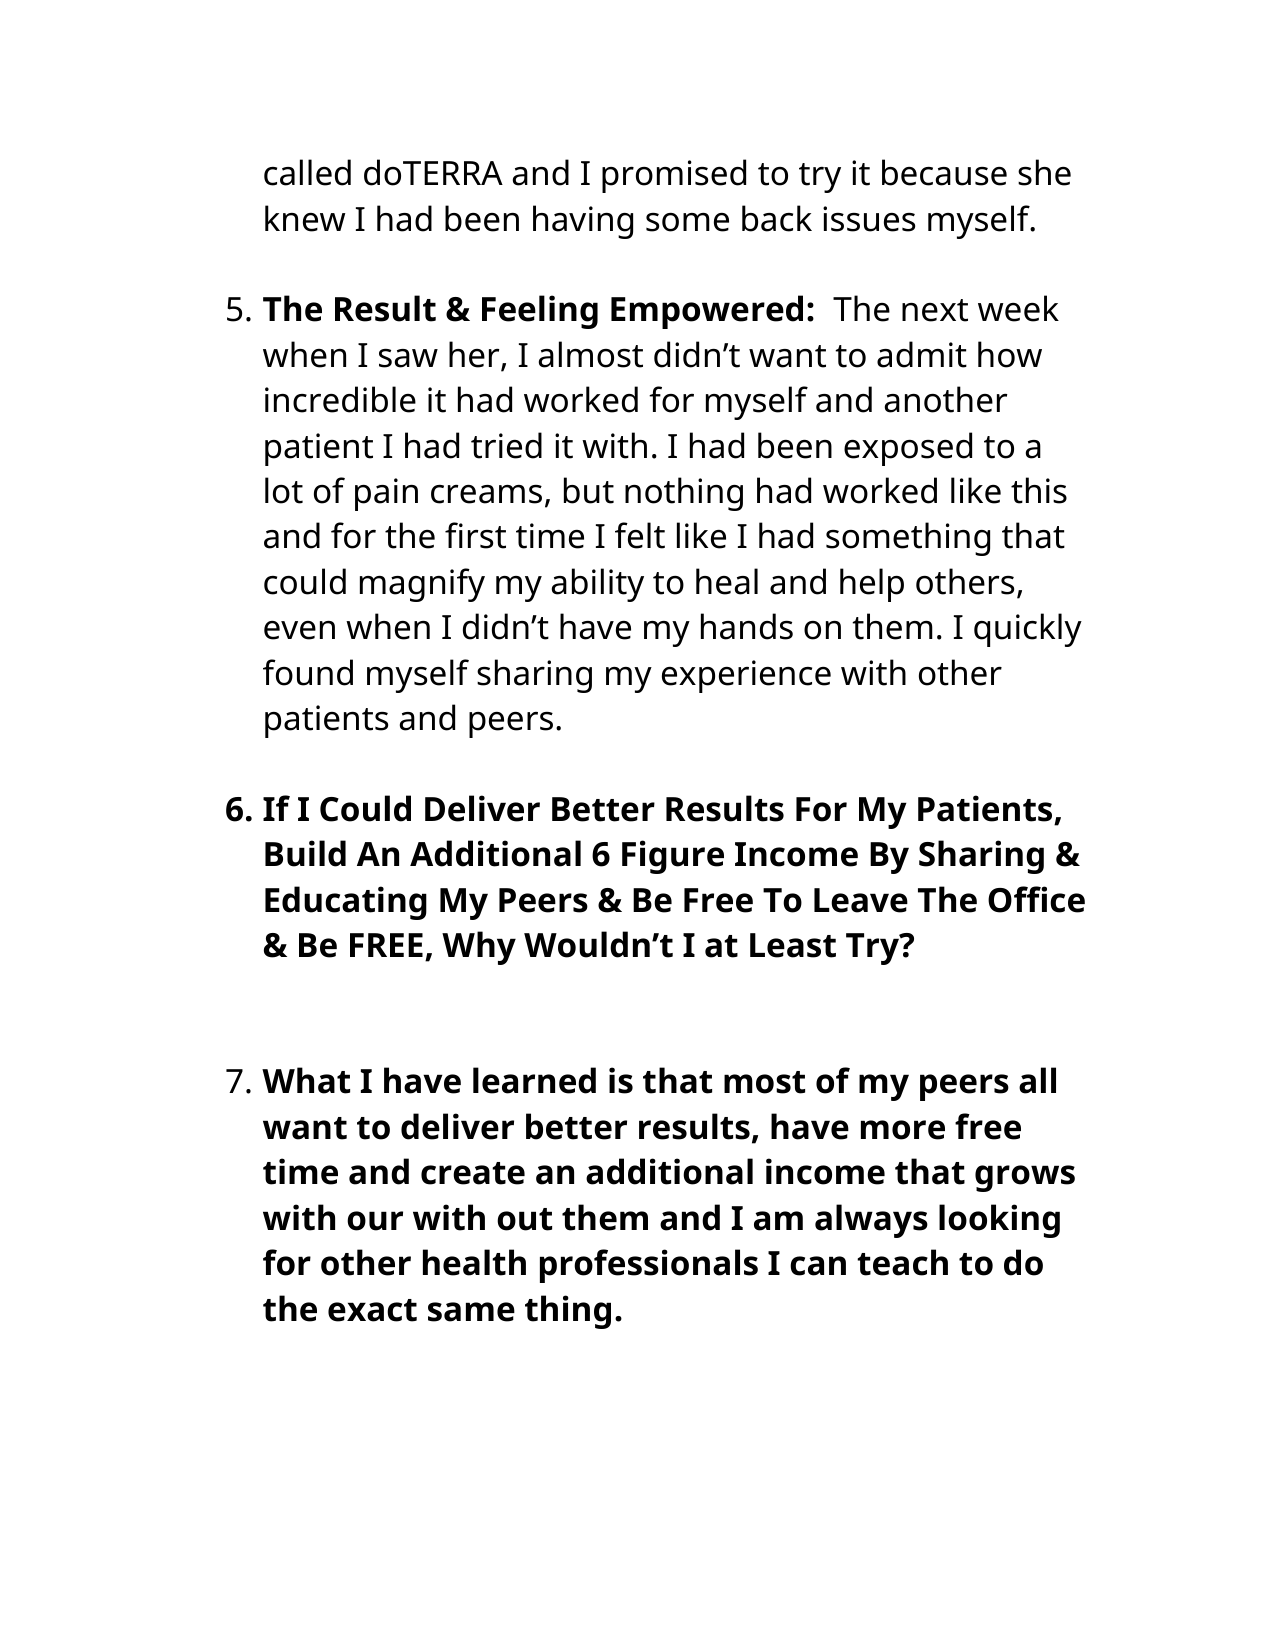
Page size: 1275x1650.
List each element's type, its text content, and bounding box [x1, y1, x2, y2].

list If I Could Deliver Better Results For My Patients, Build An Additional 6 Figure Income By Sharing & Educating My Peers & Be Free To Leave The Office & Be FREE, Why Wouldn’t I at Least Try? [225, 786, 1087, 967]
list The Result & Feeling Empowered: The next week when I saw her, I almost didn’t want to admit how incredible it had worked for myself and another patient I had tried it with. I had been exposed to a lot of pain creams, but nothing had worked like this and for the first time I felt like I had something that could magnify my ability to heal and help others, even when I didn’t have my hands on them. I quickly found myself sharing my experience with other patients and peers. [225, 286, 1087, 740]
list What I have learned is that most of my peers all want to deliver better results, have more free time and create an additional income that grows with our with out them and I am always looking for other health professionals I can teach to do the exact same thing. [225, 1058, 1087, 1331]
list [225, 150, 1087, 241]
